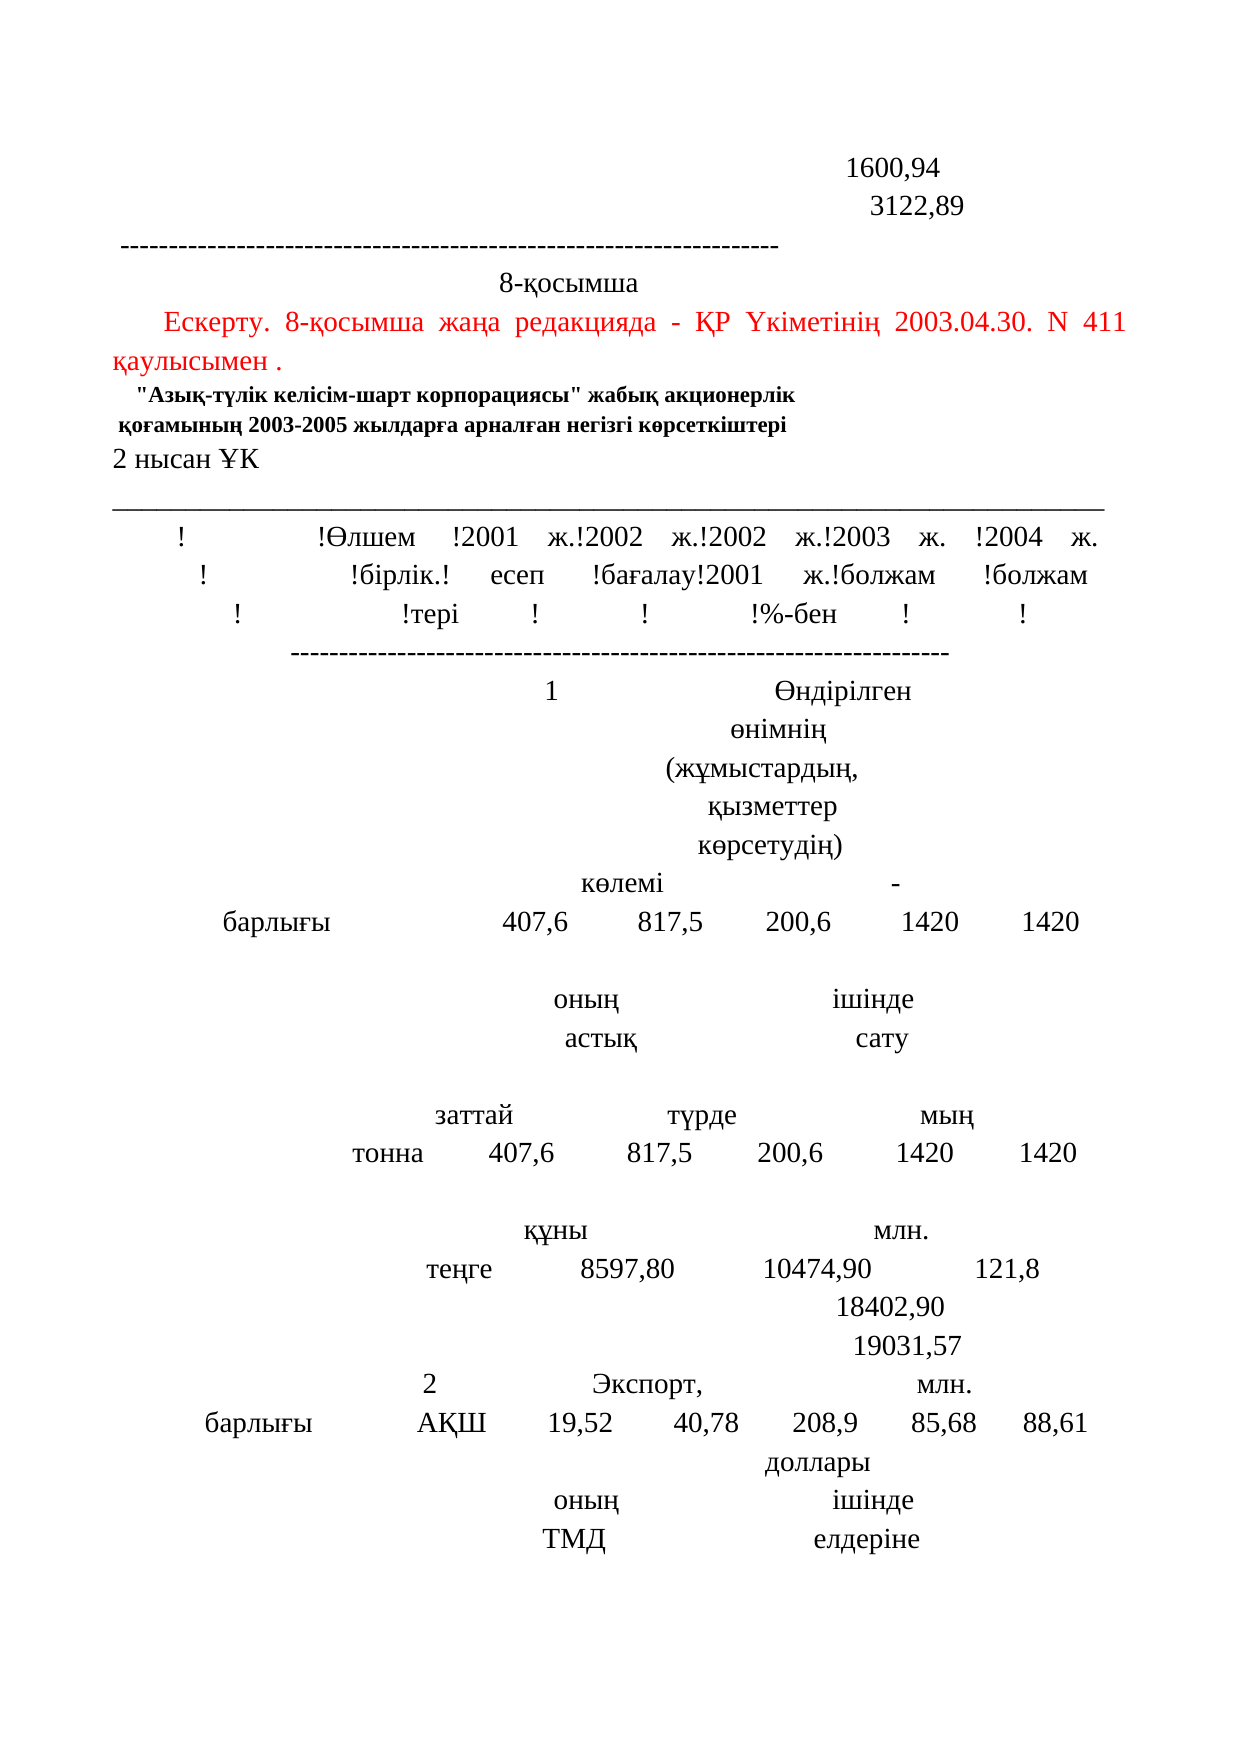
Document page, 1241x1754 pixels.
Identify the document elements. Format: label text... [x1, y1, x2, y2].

text 8-қосымша [112, 266, 1128, 299]
text 2 нысан ҰК [112, 442, 1128, 475]
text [112, 480, 1128, 1593]
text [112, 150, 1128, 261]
text Ескерту. 8-қосымша жаңа редакцияда - ҚР Үкіметінің 2003.04.30. N 411 қаулысымен . [112, 304, 1128, 376]
text "Азық-түлік келісім-шарт корпорациясы" жабық акционерлік қоғамының 2003-2005 жылдарға арналған негізгі көрсеткіштері [112, 381, 1128, 438]
